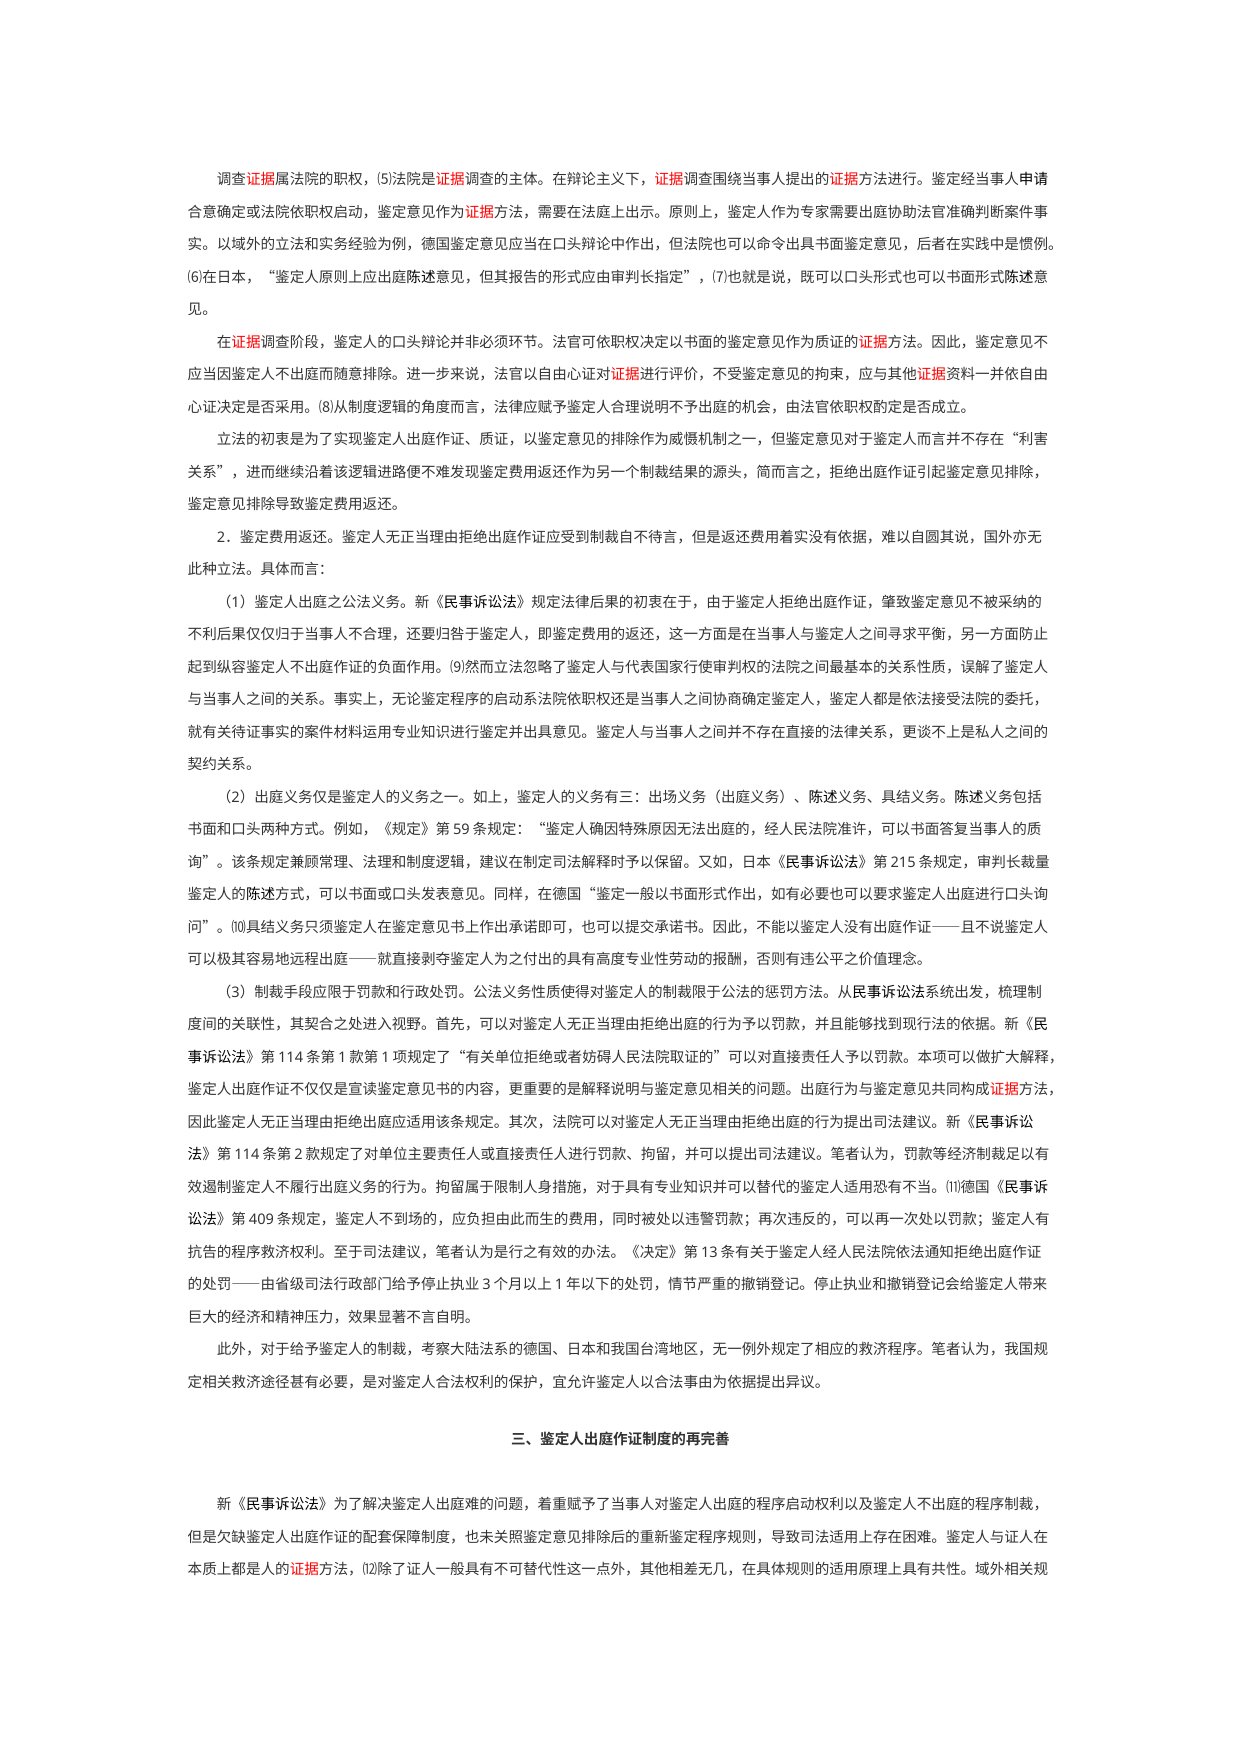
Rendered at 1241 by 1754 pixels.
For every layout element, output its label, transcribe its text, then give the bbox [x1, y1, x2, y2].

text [187, 1454, 1053, 1584]
text 三、鉴定人出庭作证制度的再完善 [187, 1422, 1053, 1454]
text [187, 162, 1053, 1397]
